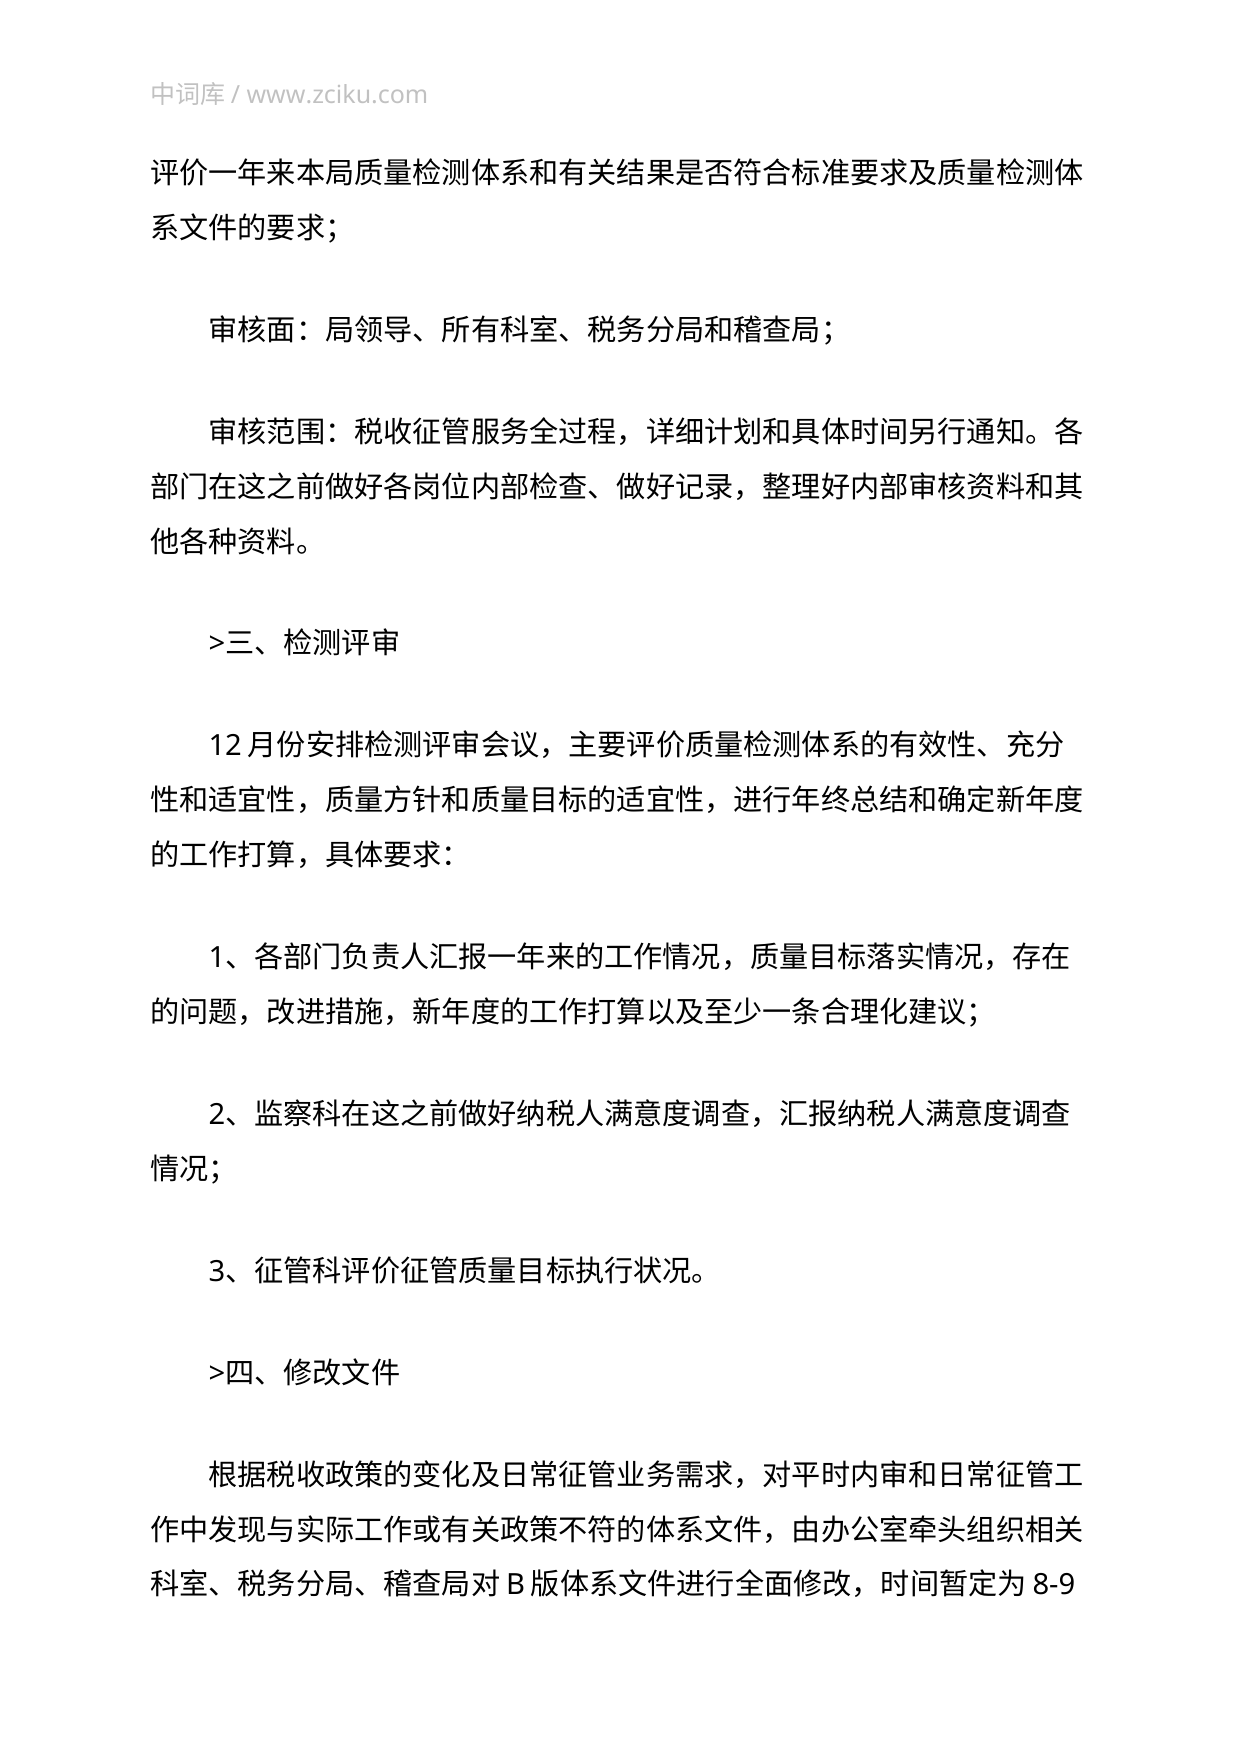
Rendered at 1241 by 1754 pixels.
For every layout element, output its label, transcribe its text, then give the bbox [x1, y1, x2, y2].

text >三、检测评审 [150, 620, 1090, 662]
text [150, 1451, 1090, 1603]
text 1、各部门负责人汇报一年来的工作情况，质量目标落实情况，存在的问题，改进措施，新年度的工作打算以及至少一条合理化建议； [150, 934, 1090, 1031]
text 2、监察科在这之前做好纳税人满意度调查，汇报纳税人满意度调查情况； [150, 1090, 1090, 1188]
text 审核范围：税收征管服务全过程，详细计划和具体时间另行通知。各部门在这之前做好各岗位内部检查、做好记录，整理好内部审核资料和其他各种资料。 [150, 408, 1090, 561]
text 审核面：局领导、所有科室、税务分局和稽查局； [150, 307, 1090, 349]
text 3、征管科评价征管质量目标执行状况。 [150, 1247, 1090, 1289]
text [150, 150, 1090, 247]
text >四、修改文件 [150, 1349, 1090, 1392]
text 12月份安排检测评审会议，主要评价质量检测体系的有效性、充分性和适宜性，质量方针和质量目标的适宜性，进行年终总结和确定新年度的工作打算，具体要求： [150, 722, 1090, 874]
